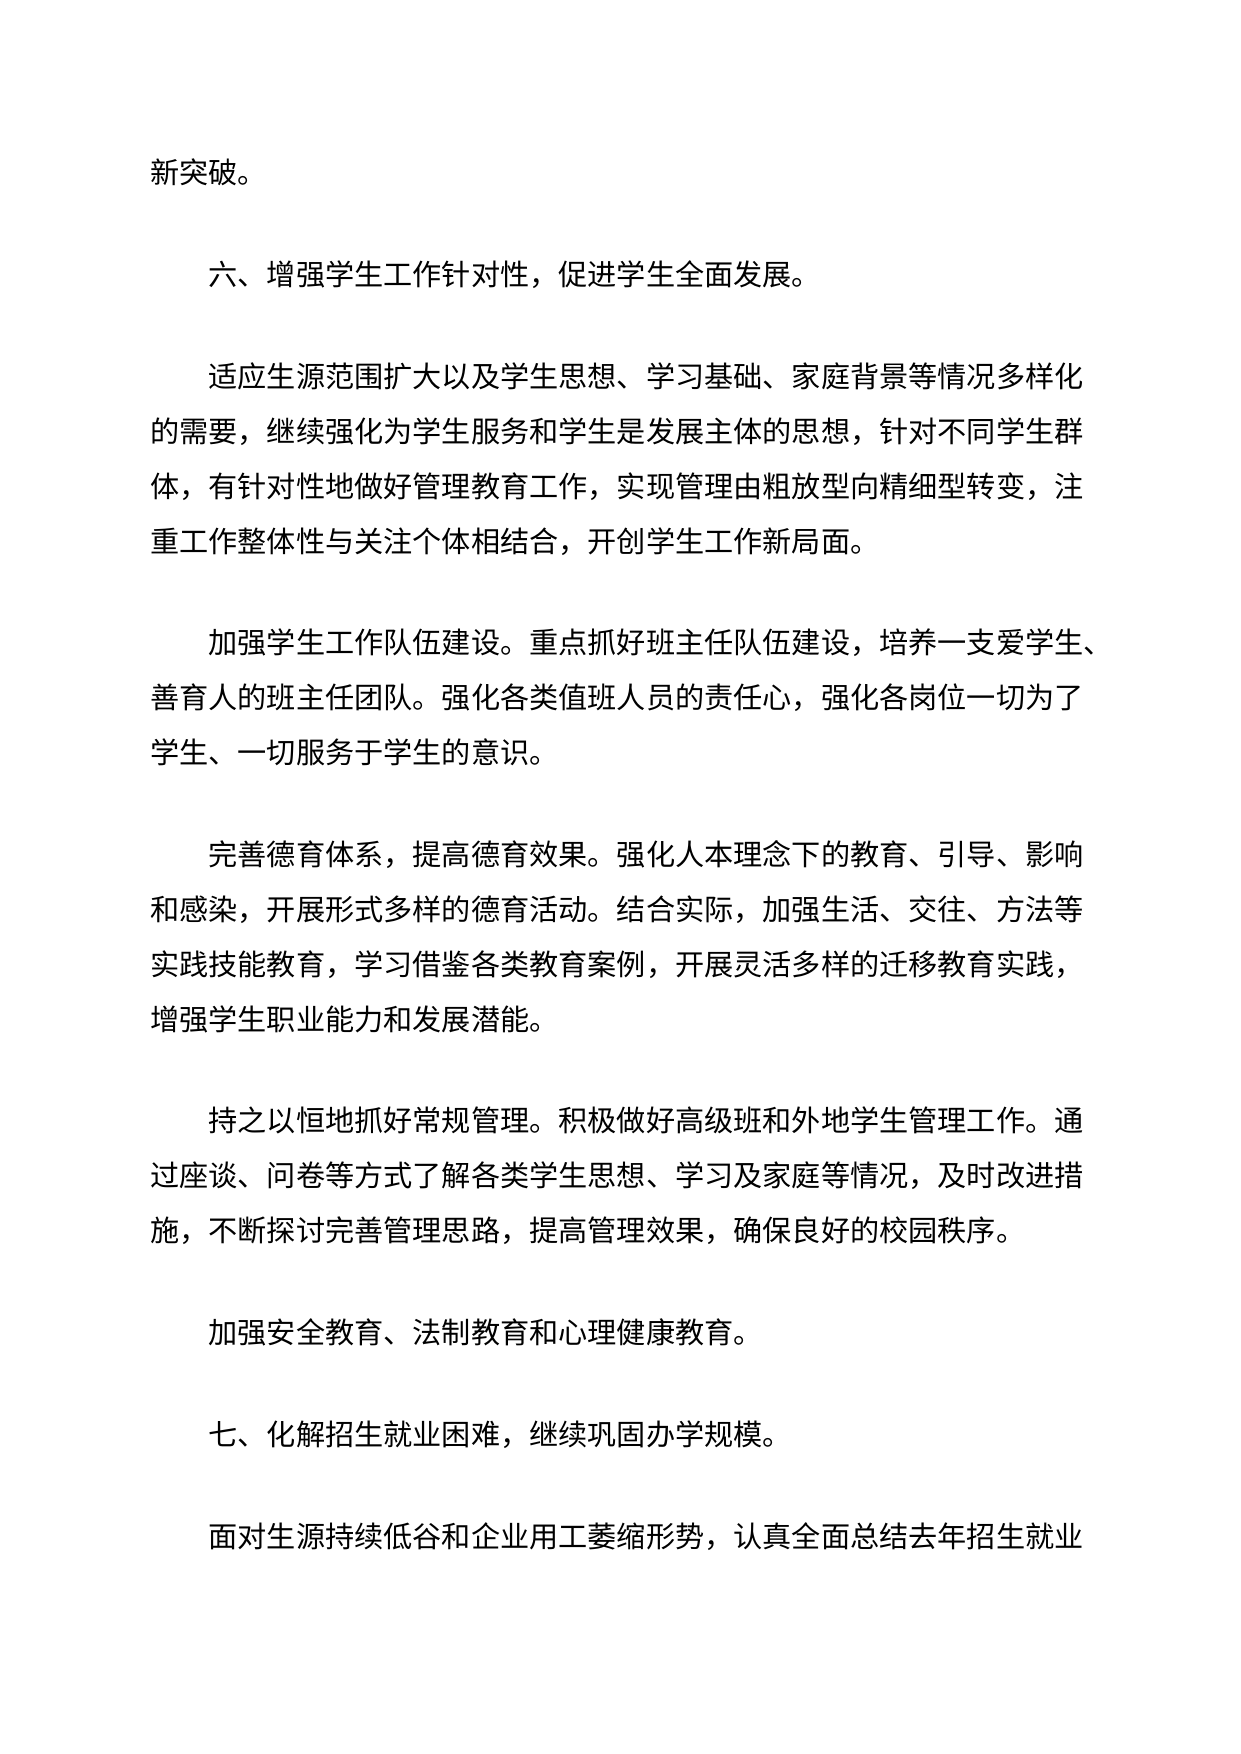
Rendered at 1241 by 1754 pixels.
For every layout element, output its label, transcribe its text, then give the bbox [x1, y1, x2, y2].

text 加强学生工作队伍建设。重点抓好班主任队伍建设，培养一支爱学生、善育人的班主任团队。强化各类值班人员的责任心，强化各岗位一切为了学生、一切服务于学生的意识。 [150, 620, 1090, 772]
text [150, 1513, 1090, 1555]
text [150, 150, 1090, 192]
text 持之以恒地抓好常规管理。积极做好高级班和外地学生管理工作。通过座谈、问卷等方式了解各类学生思想、学习及家庭等情况，及时改进措施，不断探讨完善管理思路，提高管理效果，确保良好的校园秩序。 [150, 1098, 1090, 1250]
text 完善德育体系，提高德育效果。强化人本理念下的教育、引导、影响和感染，开展形式多样的德育活动。结合实际，加强生活、交往、方法等实践技能教育，学习借鉴各类教育案例，开展灵活多样的迁移教育实践，增强学生职业能力和发展潜能。 [150, 832, 1090, 1038]
text 七、化解招生就业困难，继续巩固办学规模。 [150, 1411, 1090, 1454]
text 适应生源范围扩大以及学生思想、学习基础、家庭背景等情况多样化的需要，继续强化为学生服务和学生是发展主体的思想，针对不同学生群体，有针对性地做好管理教育工作，实现管理由粗放型向精细型转变，注重工作整体性与关注个体相结合，开创学生工作新局面。 [150, 353, 1090, 561]
text 加强安全教育、法制教育和心理健康教育。 [150, 1309, 1090, 1352]
text 六、增强学生工作针对性，促进学生全面发展。 [150, 252, 1090, 294]
